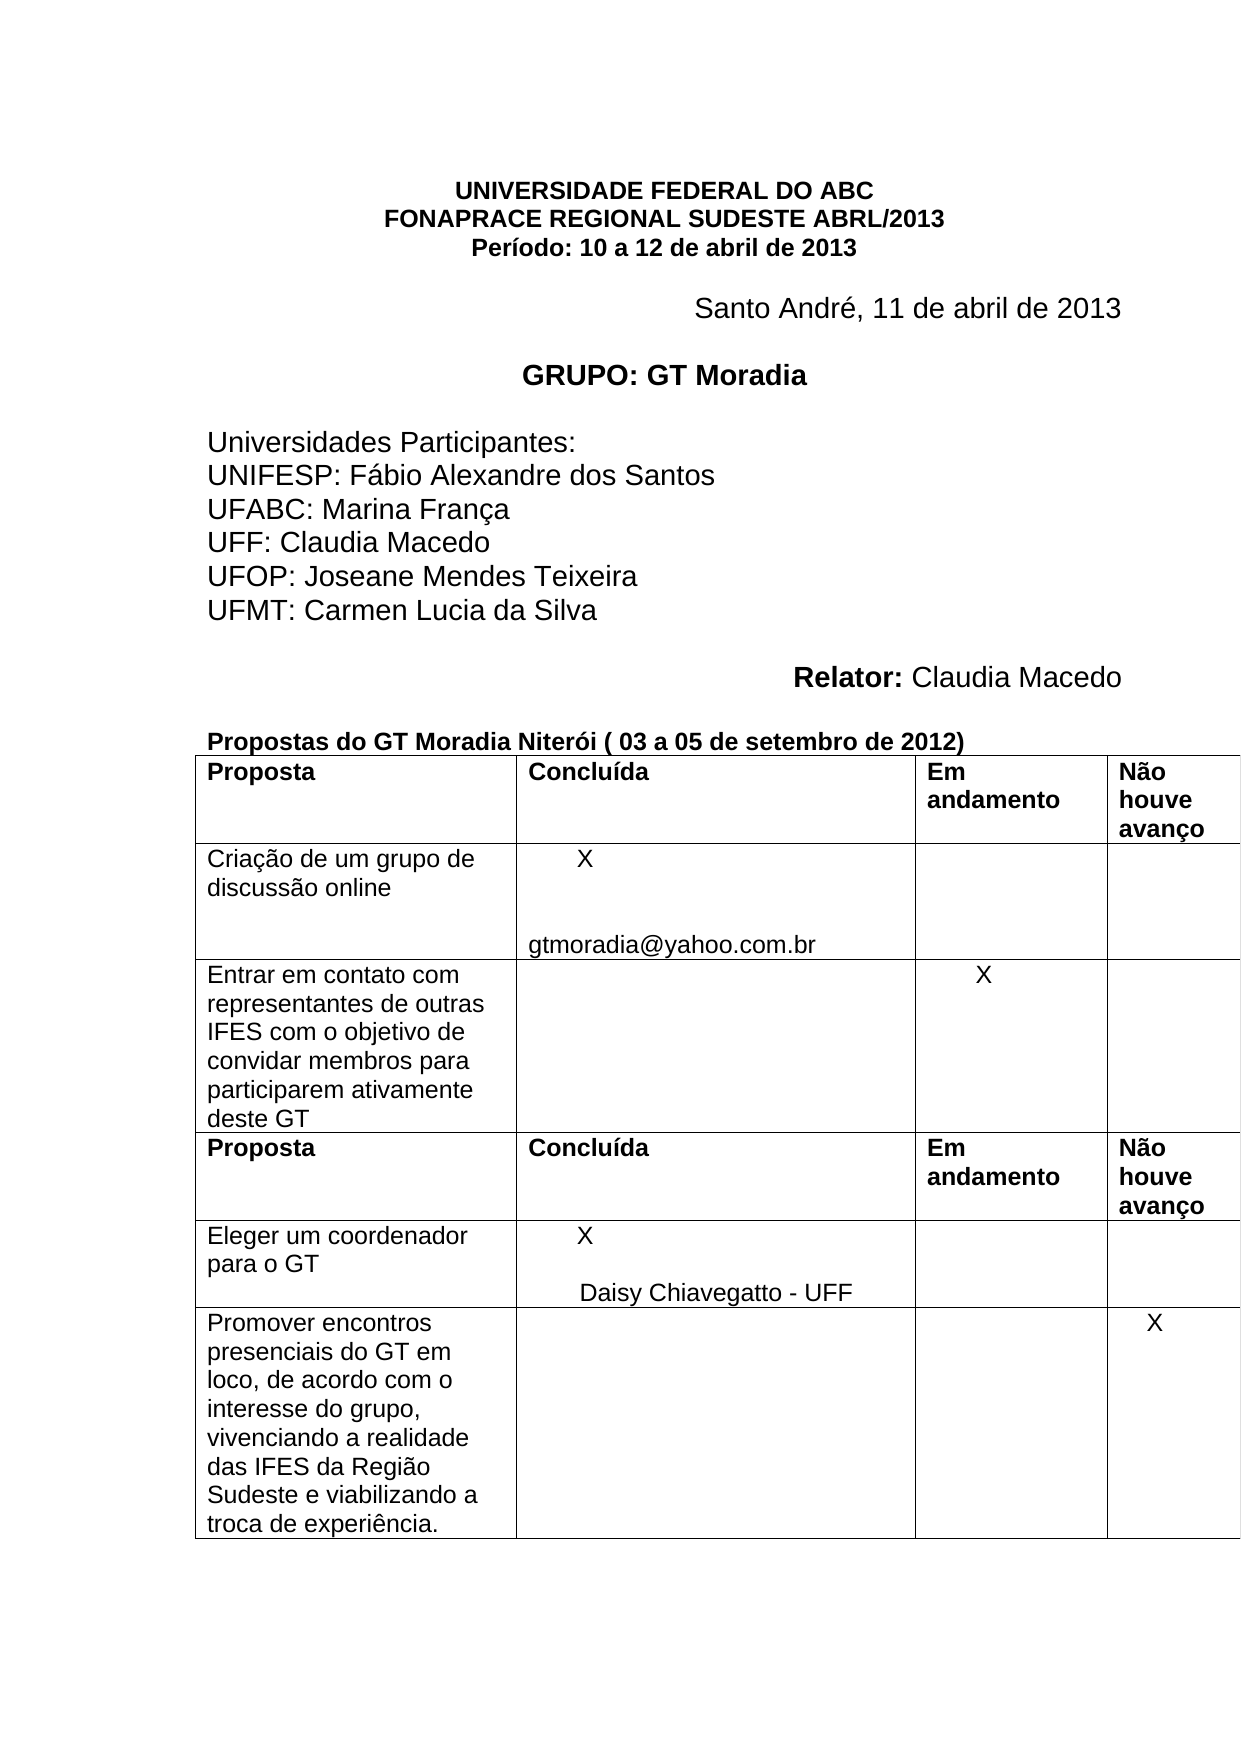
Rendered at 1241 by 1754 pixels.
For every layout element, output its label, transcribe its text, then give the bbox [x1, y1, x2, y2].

table_header Concluída [517, 756, 915, 843]
text UFMT: Carmen Lucia da Silva [207, 592, 1122, 626]
text UFF: Claudia Macedo [207, 525, 1122, 559]
table_cell Criação de um grupo de discussão online [196, 844, 516, 959]
table_header Não houve avanço [1108, 756, 1240, 843]
table_cell [1108, 960, 1240, 1132]
table_cell X Daisy Chiavegatto - UFF [517, 1221, 915, 1307]
table_cell [916, 1221, 1107, 1307]
table_cell [517, 960, 915, 1132]
table_cell [916, 844, 1107, 959]
text UFOP: Joseane Mendes Teixeira [207, 559, 1122, 592]
table_cell Em andamento [916, 1133, 1107, 1219]
table_cell Proposta [196, 1133, 516, 1219]
text Período: 10 a 12 de abril de 2013 [207, 233, 1122, 262]
text UFABC: Marina França [207, 492, 1122, 525]
table_cell Entrar em contato com representantes de outras IFES com o objetivo de convidar membros para participarem ativamente deste GT [196, 960, 516, 1132]
table_cell Eleger um coordenador para o GT [196, 1221, 516, 1307]
text Santo André, 11 de abril de 2013 [207, 291, 1122, 324]
table_header Em andamento [916, 756, 1107, 843]
table_cell X gtmoradia@yahoo.com.br [517, 844, 915, 959]
text UNIFESP: Fábio Alexandre dos Santos [207, 458, 1122, 492]
table_cell X [916, 960, 1107, 1132]
text Propostas do GT Moradia Niterói ( 03 a 05 de setembro de 2012) [207, 727, 1122, 755]
text Relator: Claudia Macedo [207, 659, 1122, 693]
text FONAPRACE REGIONAL SUDESTE ABRL/2013 [207, 204, 1122, 233]
text UNIVERSIDADE FEDERAL DO ABC [207, 176, 1122, 204]
table_cell [916, 1308, 1107, 1538]
table_cell Não houve avanço [1108, 1133, 1240, 1219]
table_header Proposta [196, 756, 516, 843]
table_cell Concluída [517, 1133, 915, 1219]
table_cell [1108, 844, 1240, 959]
table_cell [517, 1308, 915, 1538]
text Universidades Participantes: [207, 425, 1122, 458]
table_cell Promover encontros presenciais do GT em loco, de acordo com o interesse do grupo, vivenciando a realidade das IFES da Região Sudeste e viabilizando a troca de experiência. [196, 1308, 516, 1538]
text GRUPO: GT Moradia [207, 358, 1122, 391]
table_cell [1108, 1221, 1240, 1307]
table_cell X [1108, 1308, 1240, 1538]
